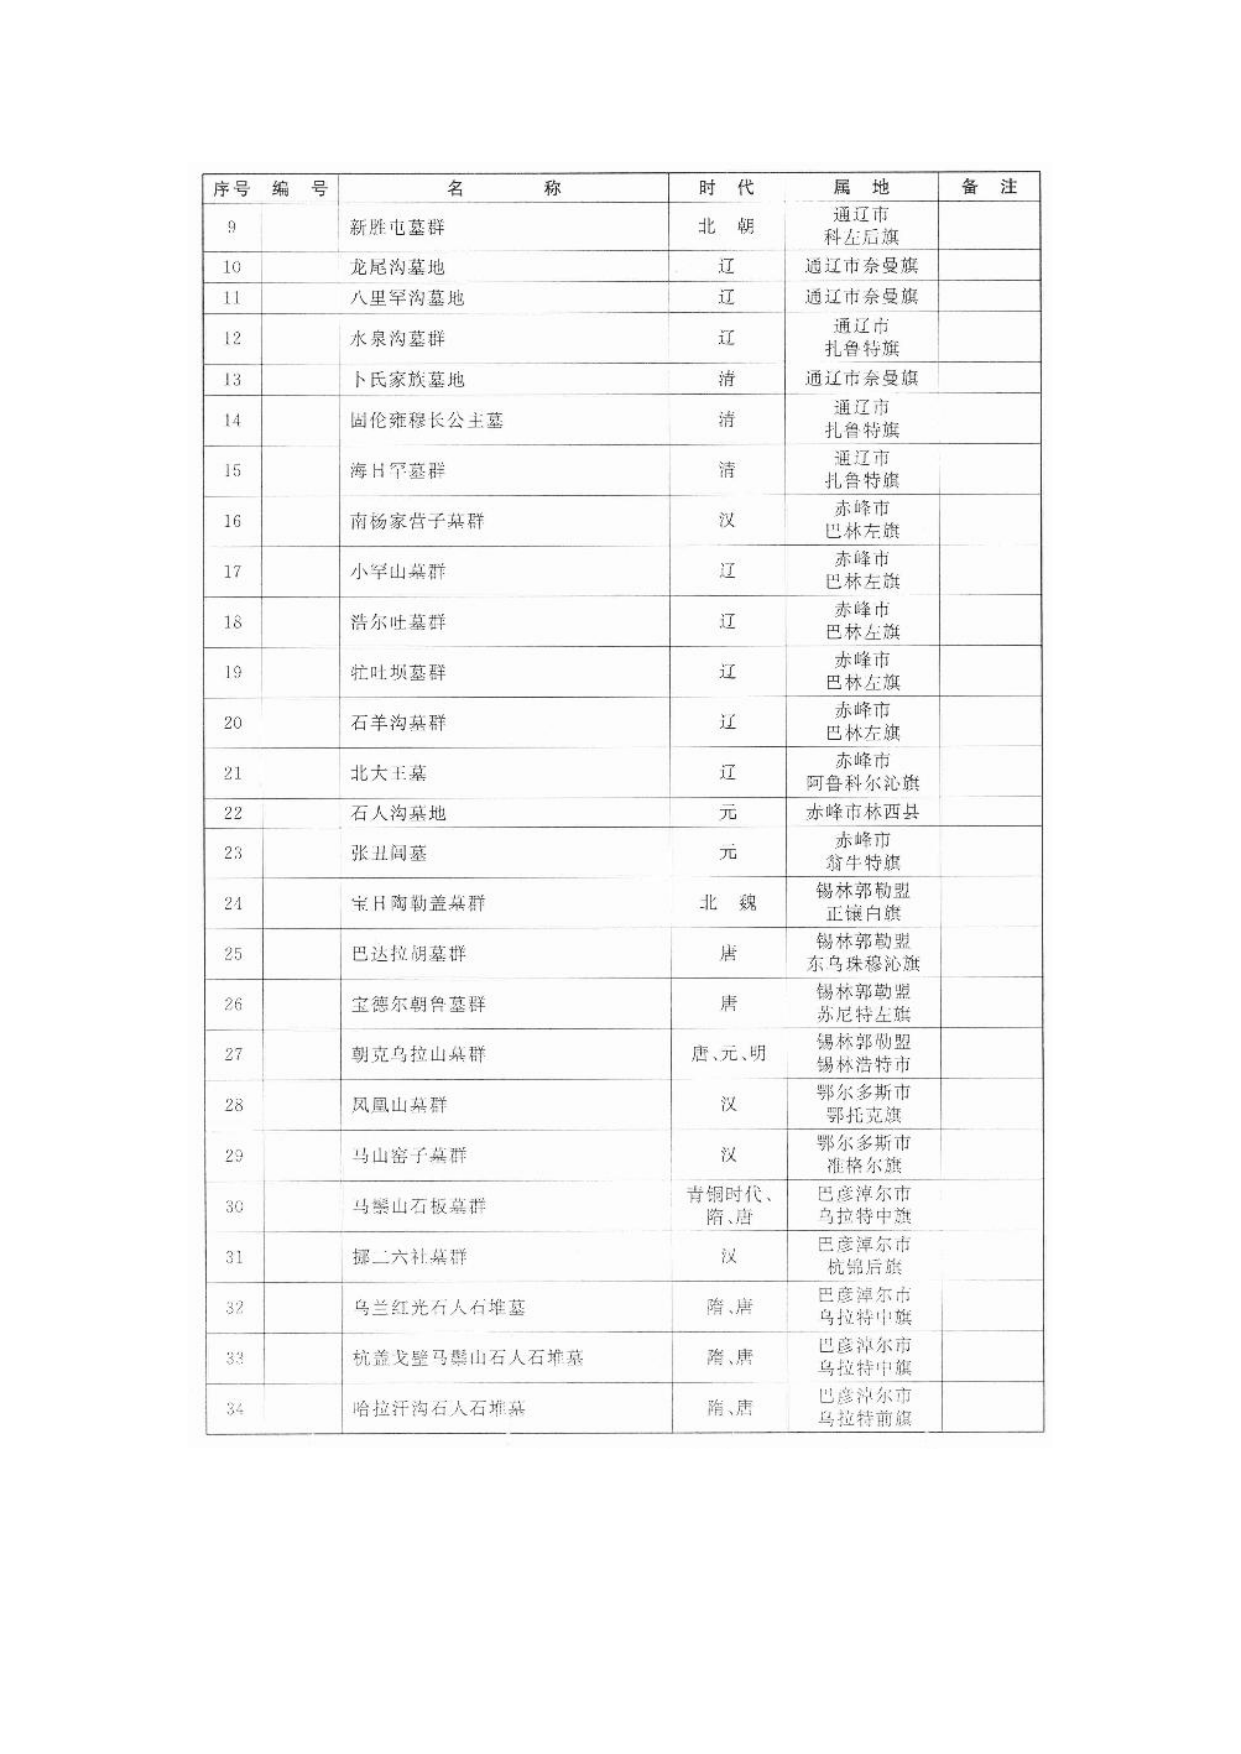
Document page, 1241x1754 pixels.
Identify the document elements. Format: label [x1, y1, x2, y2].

picture [187, 162, 1053, 1449]
